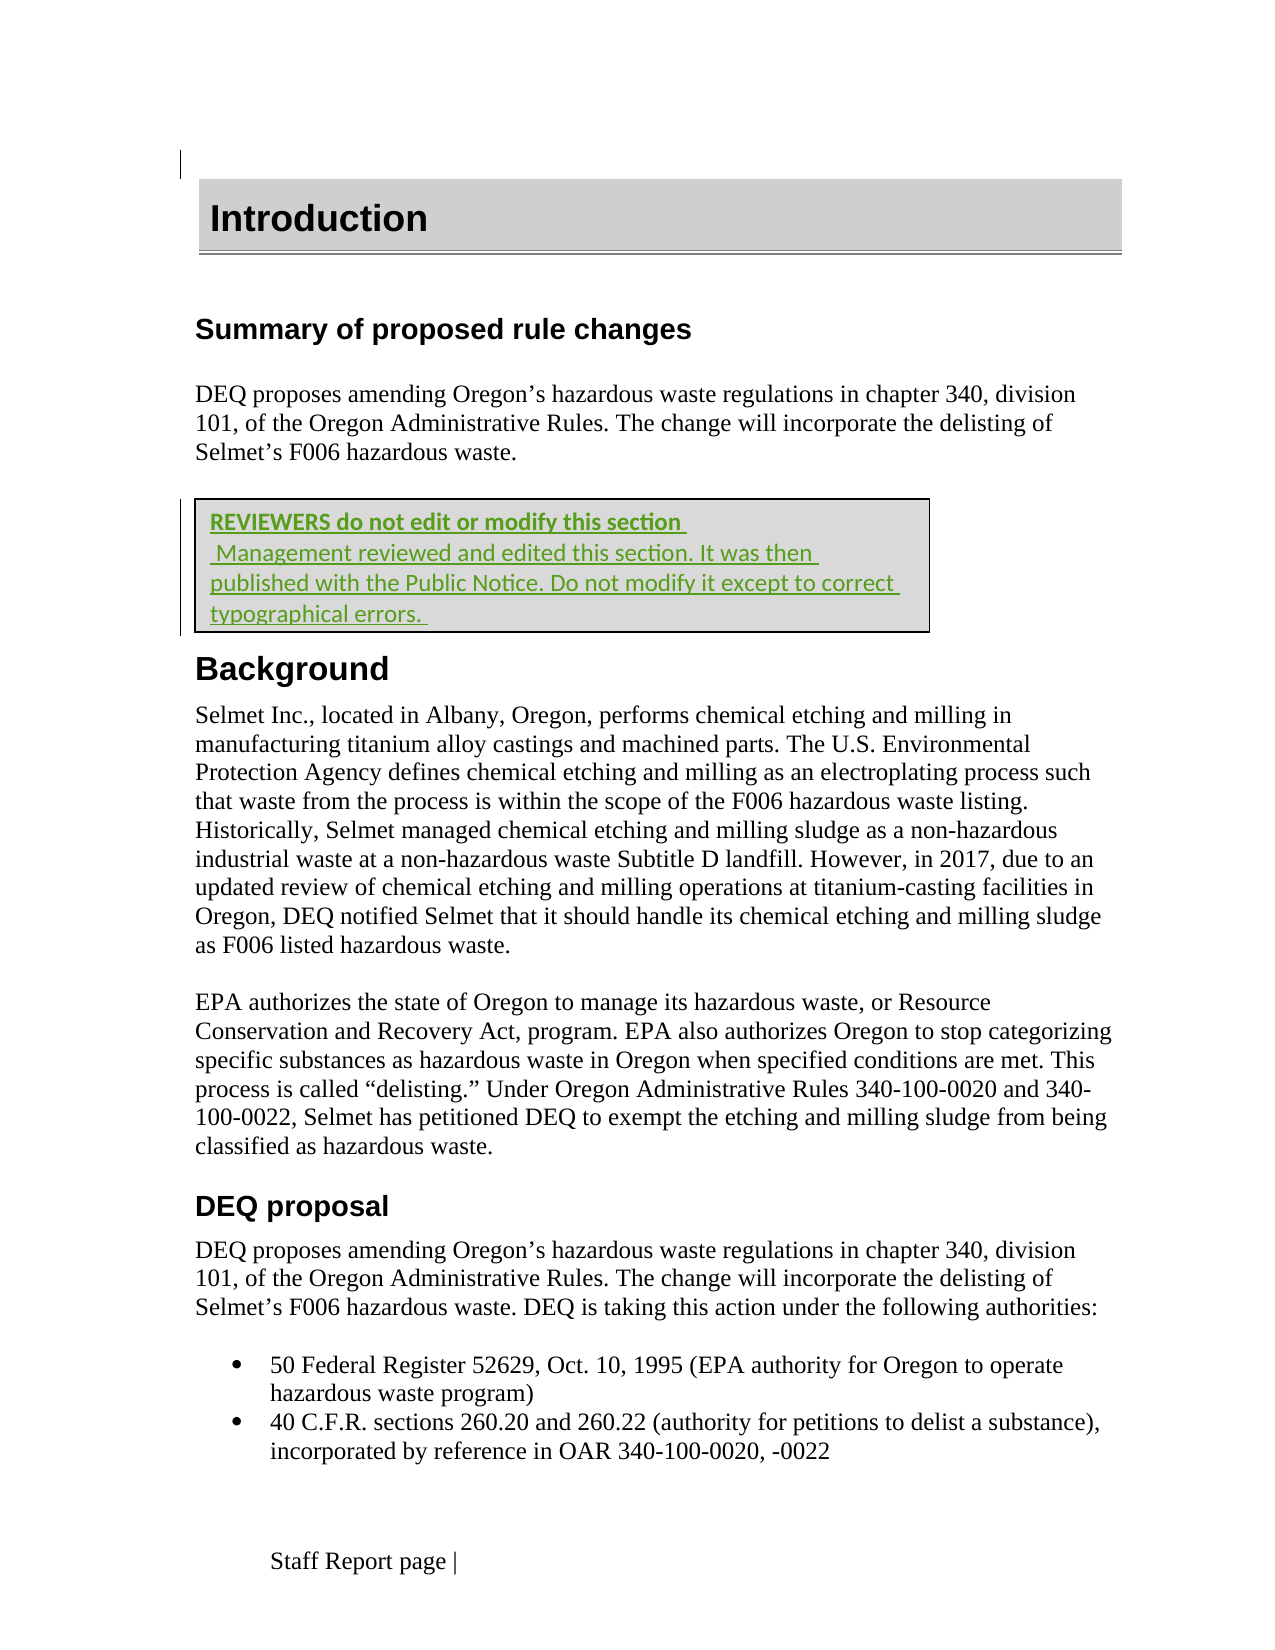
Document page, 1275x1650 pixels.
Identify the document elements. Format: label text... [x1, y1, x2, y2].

list 40 C.F.R. sections 260.20 and 260.22 (authority for petitions to delist a substance), incorporated by reference in OAR 340-100-0020, -0022 [232, 1407, 1123, 1465]
subtitle Background [195, 649, 1125, 687]
text DEQ proposes amending Oregon’s hazardous waste regulations in chapter 340, division 101, of the Oregon Administrative Rules. The change will incorporate the delisting of Selmet’s F006 hazardous waste. [195, 379, 1123, 465]
table_header Introduction [199, 179, 1122, 250]
text Summary of proposed rule changes [195, 312, 1123, 346]
subtitle DEQ proposal [195, 1189, 1123, 1222]
text EPA authorizes the state of Oregon to manage its hazardous waste, or Resource Conservation and Recovery Act, program. EPA also authorizes Oregon to stop categorizing specific substances as hazardous waste in Oregon when specified conditions are met. This process is called “delisting.” Under Oregon Administrative Rules 340-100-0020 and 340-100-0022, Selmet has petitioned DEQ to exempt the etching and milling sludge from being classified as hazardous waste. [195, 987, 1123, 1160]
text Selmet Inc., located in Albany, Oregon, performs chemical etching and milling in manufacturing titanium alloy castings and machined parts. The U.S. Environmental Protection Agency defines chemical etching and milling as an electroplating process such that waste from the process is within the scope of the F006 hazardous waste listing. Historically, Selmet managed chemical etching and milling sludge as a non-hazardous industrial waste at a non-hazardous waste Subtitle D landfill. However, in 2017, due to an updated review of chemical etching and milling operations at titanium-casting facilities in Oregon, DEQ notified Selmet that it should handle its chemical etching and milling sludge as F006 listed hazardous waste. [195, 700, 1123, 959]
list 50 Federal Register 52629, Oct. 10, 1995 (EPA authority for Oregon to operate hazardous waste program) [232, 1350, 1123, 1407]
text DEQ proposes amending Oregon’s hazardous waste regulations in chapter 340, division 101, of the Oregon Administrative Rules. The change will incorporate the delisting of Selmet’s F006 hazardous waste. DEQ is taking this action under the following authorities: [195, 1235, 1123, 1321]
